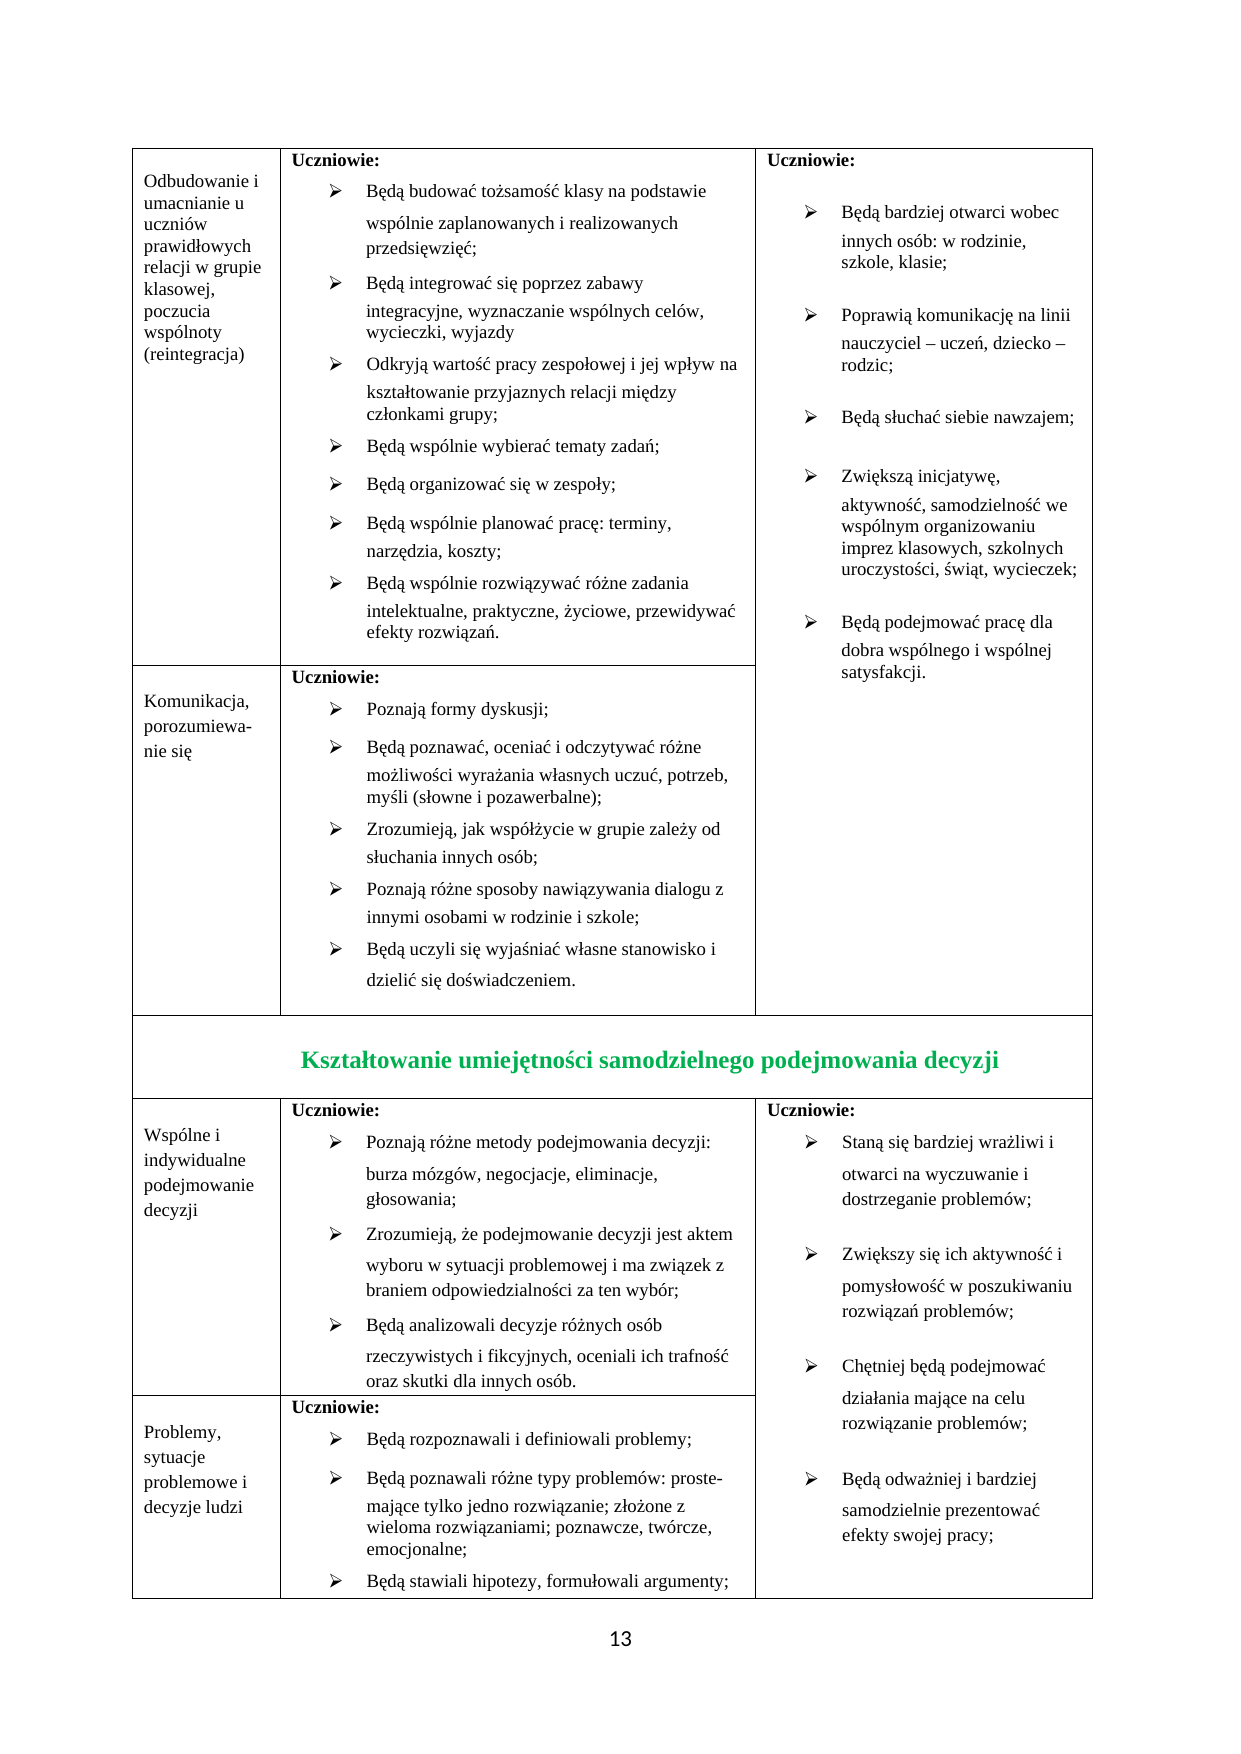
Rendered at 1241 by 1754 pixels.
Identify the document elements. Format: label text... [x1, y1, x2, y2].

table_cell Kształtowanie umiejętności samodzielnego podejmowania decyzji [133, 1016, 1092, 1098]
table_cell Wspólne i indywidualne podejmowanie decyzji [133, 1099, 280, 1395]
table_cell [133, 1396, 280, 1598]
table_cell Uczniowie: Poznają formy dyskusji; Będą poznawać, oceniać i odczytywać różne możliwości wyrażania własnych uczuć, potrzeb, myśli (słowne i pozawerbalne); Zrozumieją, jak współżycie w grupie zależy od słuchania innych osób; Poznają różne sposoby nawiązywania dialogu z innymi osobami w rodzinie i szkole; Będą uczyli się wyjaśniać własne stanowisko i dzielić się doświadczeniem. [281, 666, 755, 1015]
table_cell Uczniowie: Staną się bardziej wrażliwi i otwarci na wyczuwanie i dostrzeganie problemów; Zwiększy się ich aktywność i pomysłowość w poszukiwaniu rozwiązań problemów; Chętniej będą podejmować działania mające na celu rozwiązanie problemów; Będą odważniej i bardziej samodzielnie prezentować efekty swojej pracy; Nabędą umiejętność uzasadniania swoich wyborów; Będą potrafili przewidywać i wyjaśniać skutki zamierzone i niezamierzone podjętej decyzji własnej i decyzji innych osób. [756, 1099, 1092, 1598]
table_cell Uczniowie: Będą budować tożsamość klasy na podstawie wspólnie zaplanowanych i realizowanych przedsięwzięć; Będą integrować się poprzez zabawy integracyjne, wyznaczanie wspólnych celów, wycieczki, wyjazdy Odkryją wartość pracy zespołowej i jej wpływ na kształtowanie przyjaznych relacji między członkami grupy; Będą wspólnie wybierać tematy zadań; Będą organizować się w zespoły; Będą wspólnie planować pracę: terminy, narzędzia, koszty; Będą wspólnie rozwiązywać różne zadania intelektualne, praktyczne, życiowe, przewidywać efekty rozwiązań. [281, 149, 755, 664]
table_cell Komunikacja, porozumiewa- nie się [133, 666, 280, 1015]
table_cell Uczniowie: Będą bardziej otwarci wobec innych osób: w rodzinie, szkole, klasie; Poprawią komunikację na linii nauczyciel – uczeń, dziecko – rodzic; Będą słuchać siebie nawzajem; Zwiększą inicjatywę, aktywność, samodzielność we wspólnym organizowaniu imprez klasowych, szkolnych uroczystości, świąt, wycieczek; Będą podejmować pracę dla dobra wspólnego i wspólnej satysfakcji. [756, 149, 1092, 1015]
table_cell Odbudowanie i umacnianie u uczniów prawidłowych relacji w grupie klasowej, poczucia wspólnoty (reintegracja) [133, 149, 280, 664]
table_cell Uczniowie: Poznają różne metody podejmowania decyzji: burza mózgów, negocjacje, eliminacje, głosowania; Zrozumieją, że podejmowanie decyzji jest aktem wyboru w sytuacji problemowej i ma związek z braniem odpowiedzialności za ten wybór; Będą analizowali decyzje różnych osób rzeczywistych i fikcyjnych, oceniali ich trafność oraz skutki dla innych osób. [281, 1099, 755, 1395]
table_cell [281, 1396, 755, 1598]
